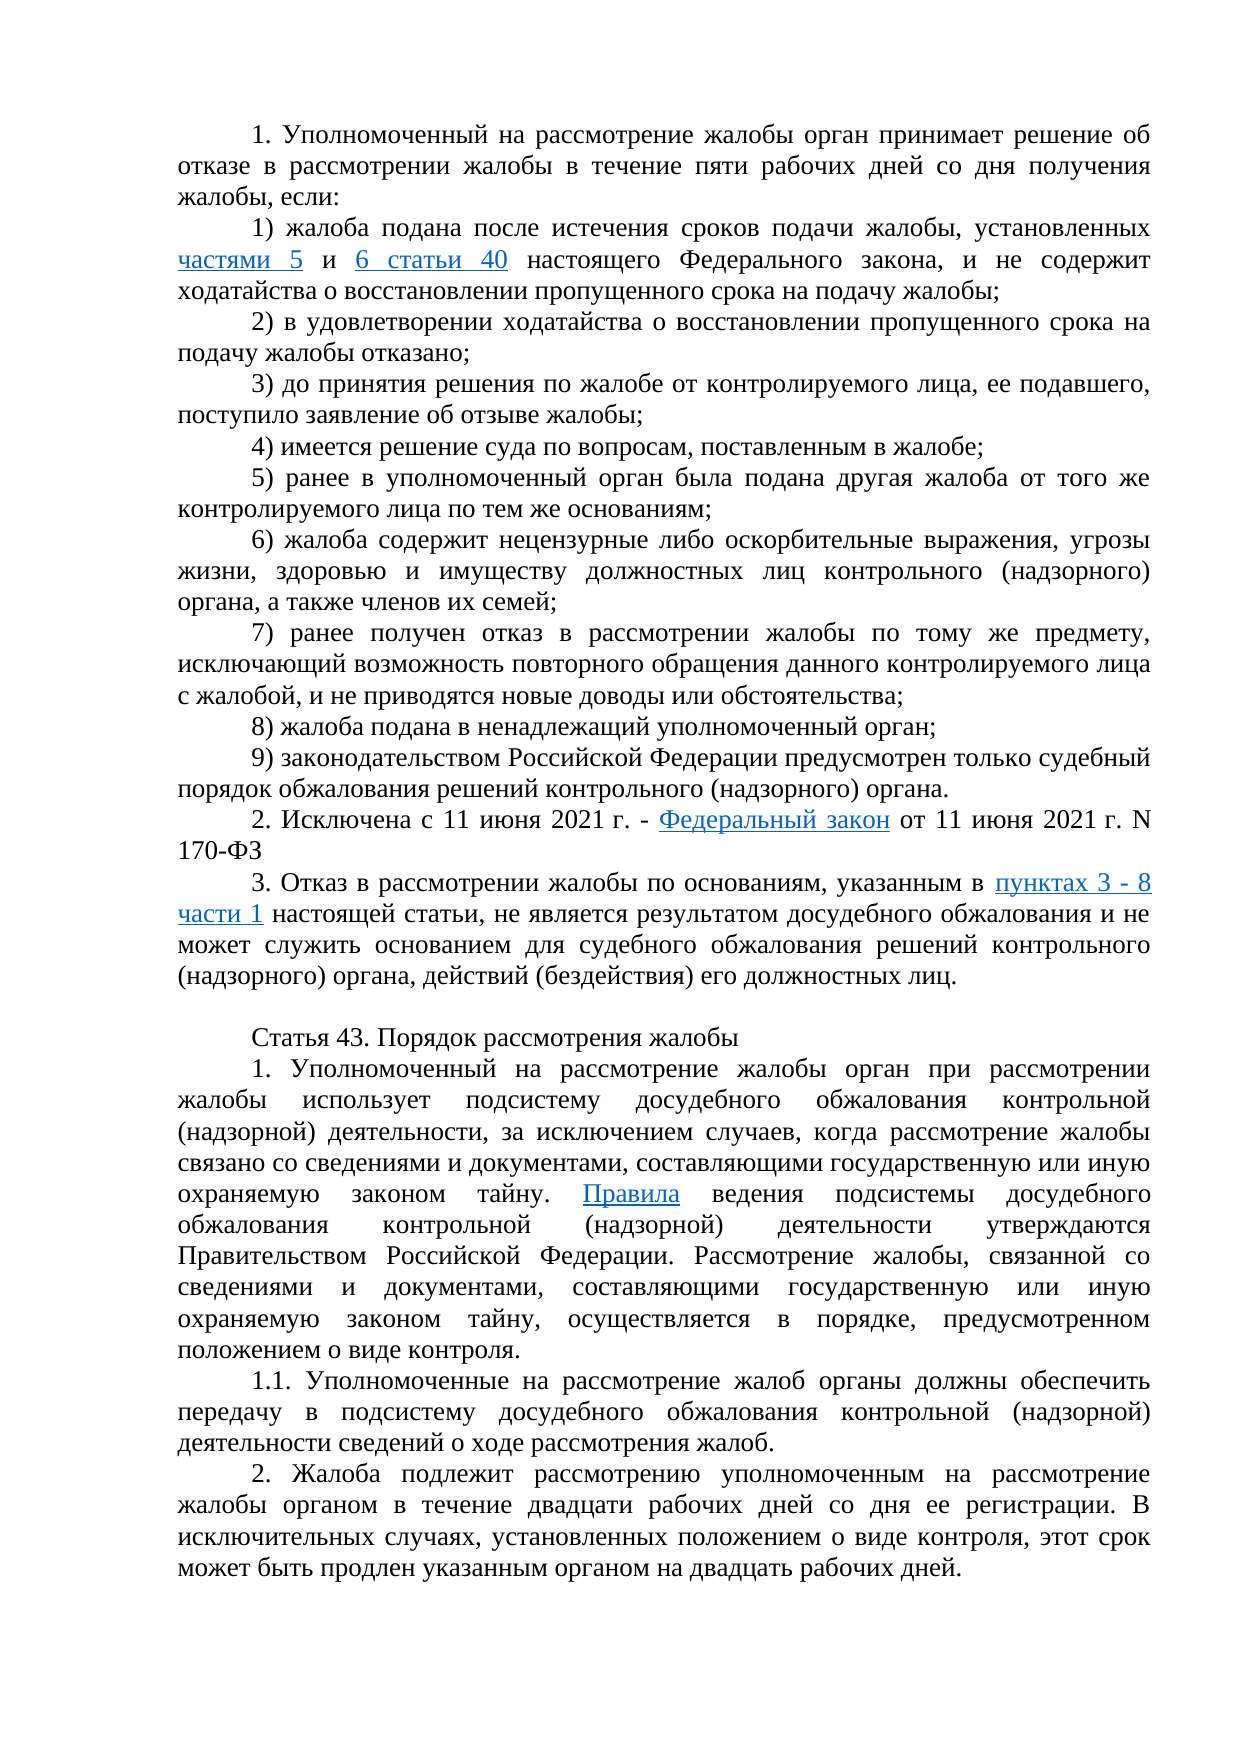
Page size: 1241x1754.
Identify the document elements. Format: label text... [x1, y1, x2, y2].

text 3) до принятия решения по жалобе от контролируемого лица, ее подавшего, поступило заявление об отзыве жалобы; [177, 367, 1152, 429]
text 9) законодательством Российской Федерации предусмотрен только судебный порядок обжалования решений контрольного (надзорного) органа. [177, 741, 1152, 803]
text 1.1. Уполномоченные на рассмотрение жалоб органы должны обеспечить передачу в подсистему досудебного обжалования контрольной (надзорной) деятельности сведений о ходе рассмотрения жалоб. [177, 1364, 1152, 1457]
text 6) жалоба содержит нецензурные либо оскорбительные выражения, угрозы жизни, здоровью и имуществу должностных лиц контрольного (надзорного) органа, а также членов их семей; [177, 523, 1152, 616]
text 4) имеется решение суда по вопросам, поставленным в жалобе; [177, 429, 1152, 461]
text 1. Уполномоченный на рассмотрение жалобы орган при рассмотрении жалобы использует подсистему досудебного обжалования контрольной (надзорной) деятельности, за исключением случаев, когда рассмотрение жалобы связано со сведениями и документами, составляющими государственную или иную охраняемую законом тайну. Правила ведения подсистемы досудебного обжалования контрольной (надзорной) деятельности утверждаются Правительством Российской Федерации. Рассмотрение жалобы, связанной со сведениями и документами, составляющими государственную или иную охраняемую законом тайну, осуществляется в порядке, предусмотренном положением о виде контроля. [177, 1052, 1152, 1364]
text 2. Жалоба подлежит рассмотрению уполномоченным на рассмотрение жалобы органом в течение двадцати рабочих дней со дня ее регистрации. В исключительных случаях, установленных положением о виде контроля, этот срок может быть продлен указанным органом на двадцать рабочих дней. [177, 1457, 1152, 1582]
text 2) в удовлетворении ходатайства о восстановлении пропущенного срока на подачу жалобы отказано; [177, 305, 1152, 367]
text 8) жалоба подана в ненадлежащий уполномоченный орган; [177, 710, 1152, 741]
text 7) ранее получен отказ в рассмотрении жалобы по тому же предмету, исключающий возможность повторного обращения данного контролируемого лица с жалобой, и не приводятся новые доводы или обстоятельства; [177, 616, 1152, 710]
text 1) жалоба подана после истечения сроков подачи жалобы, установленных частями 5 и 6 статьи 40 настоящего Федерального закона, и не содержит ходатайства о восстановлении пропущенного срока на подачу жалобы; [177, 212, 1152, 305]
text 2. Исключена с 11 июня 2021 г. - Федеральный закон от 11 июня 2021 г. N 170-ФЗ [177, 803, 1152, 866]
text 3. Отказ в рассмотрении жалобы по основаниям, указанным в пунктах 3 - 8 части 1 настоящей статьи, не является результатом досудебного обжалования и не может служить основанием для судебного обжалования решений контрольного (надзорного) органа, действий (бездействия) его должностных лиц. [177, 866, 1152, 990]
text 1. Уполномоченный на рассмотрение жалобы орган принимает решение об отказе в рассмотрении жалобы в течение пяти рабочих дней со дня получения жалобы, если: [177, 118, 1152, 212]
text 5) ранее в уполномоченный орган была подана другая жалоба от того же контролируемого лица по тем же основаниям; [177, 461, 1152, 523]
text Статья 43. Порядок рассмотрения жалобы [177, 1021, 1152, 1052]
